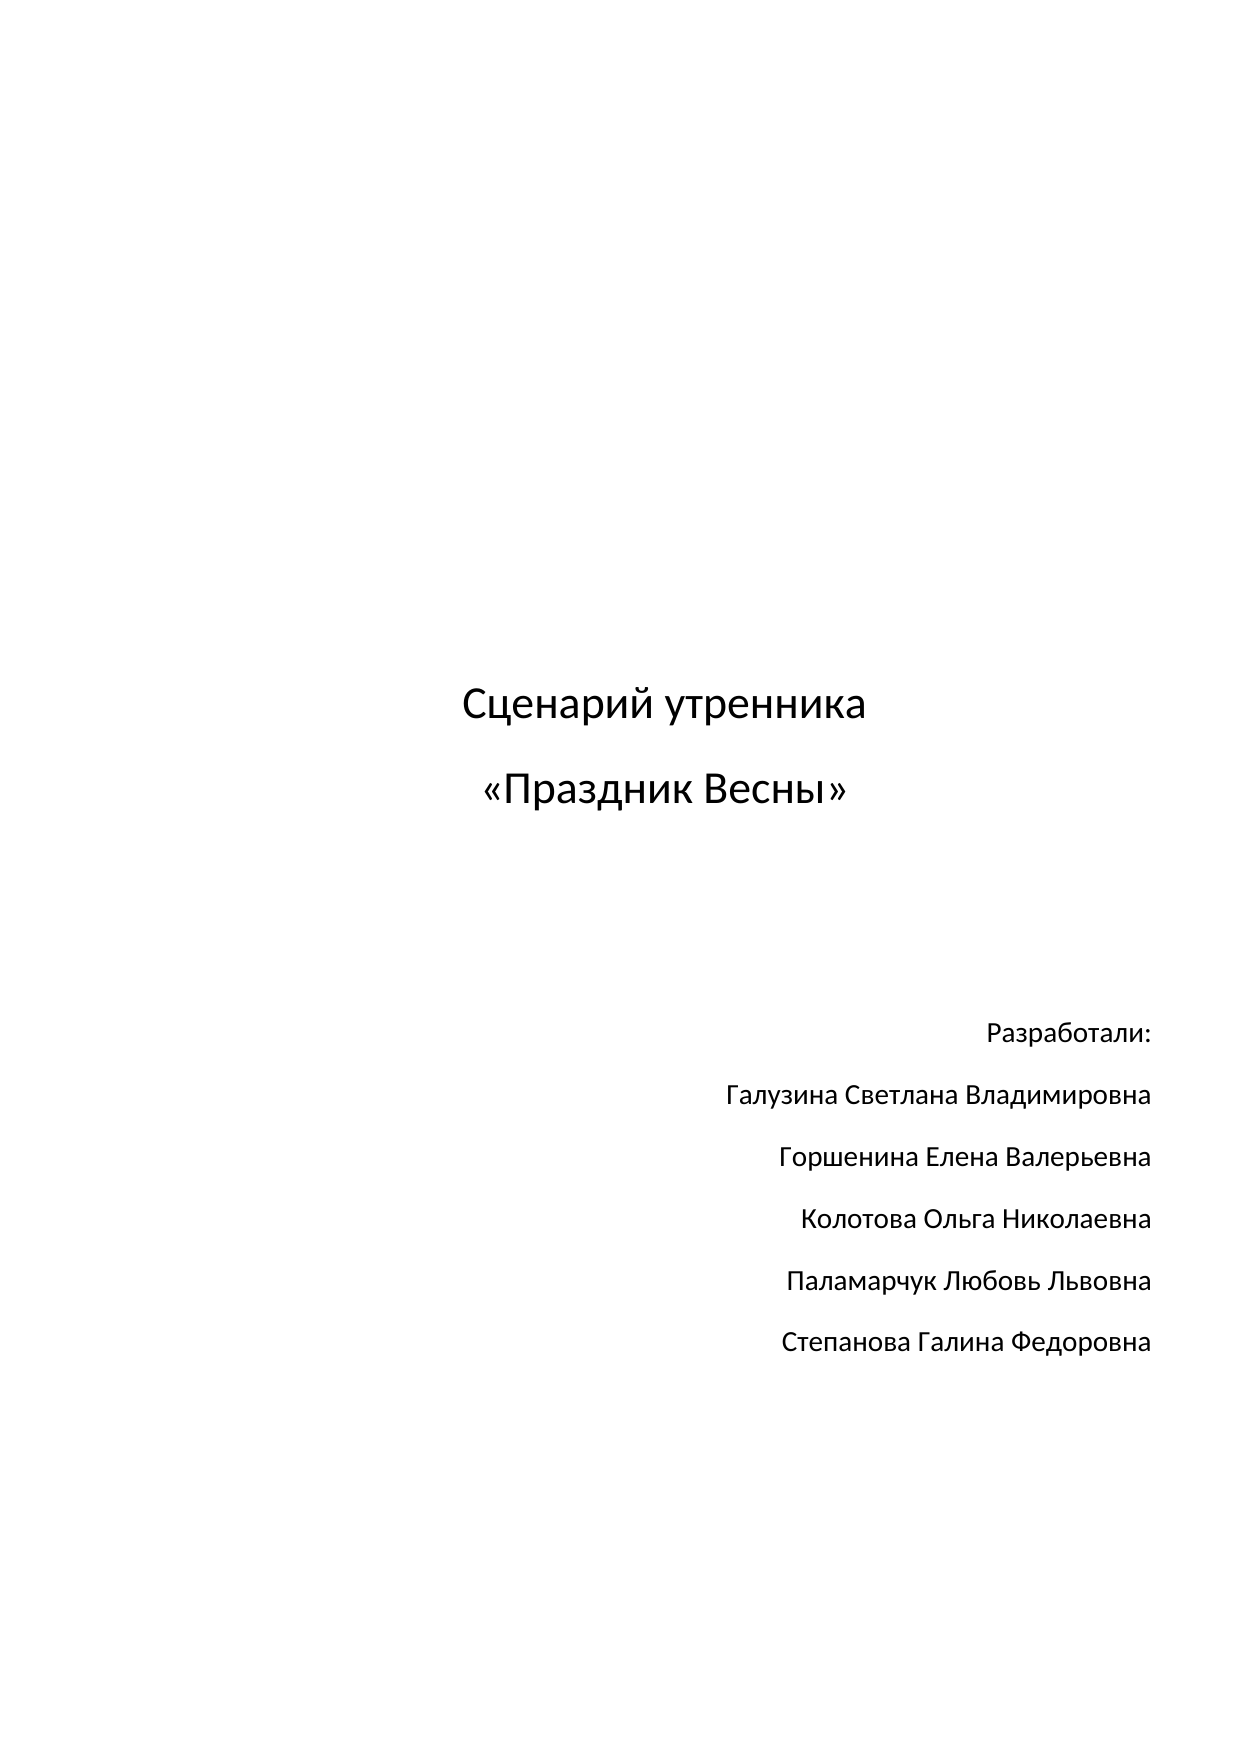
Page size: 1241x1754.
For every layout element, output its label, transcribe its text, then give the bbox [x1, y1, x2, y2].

text Колотова Ольга Николаевна [177, 1200, 1152, 1235]
text Галузина Светлана Владимировна [177, 1076, 1152, 1112]
text Горшенина Елена Валерьевна [177, 1138, 1152, 1174]
text Разработали: [177, 1014, 1152, 1050]
text Паламарчук Любовь Львовна [177, 1262, 1152, 1297]
text Степанова Галина Федоровна [177, 1323, 1152, 1359]
text Сценарий утренника [177, 674, 1152, 730]
text «Праздник Весны» [177, 759, 1152, 815]
